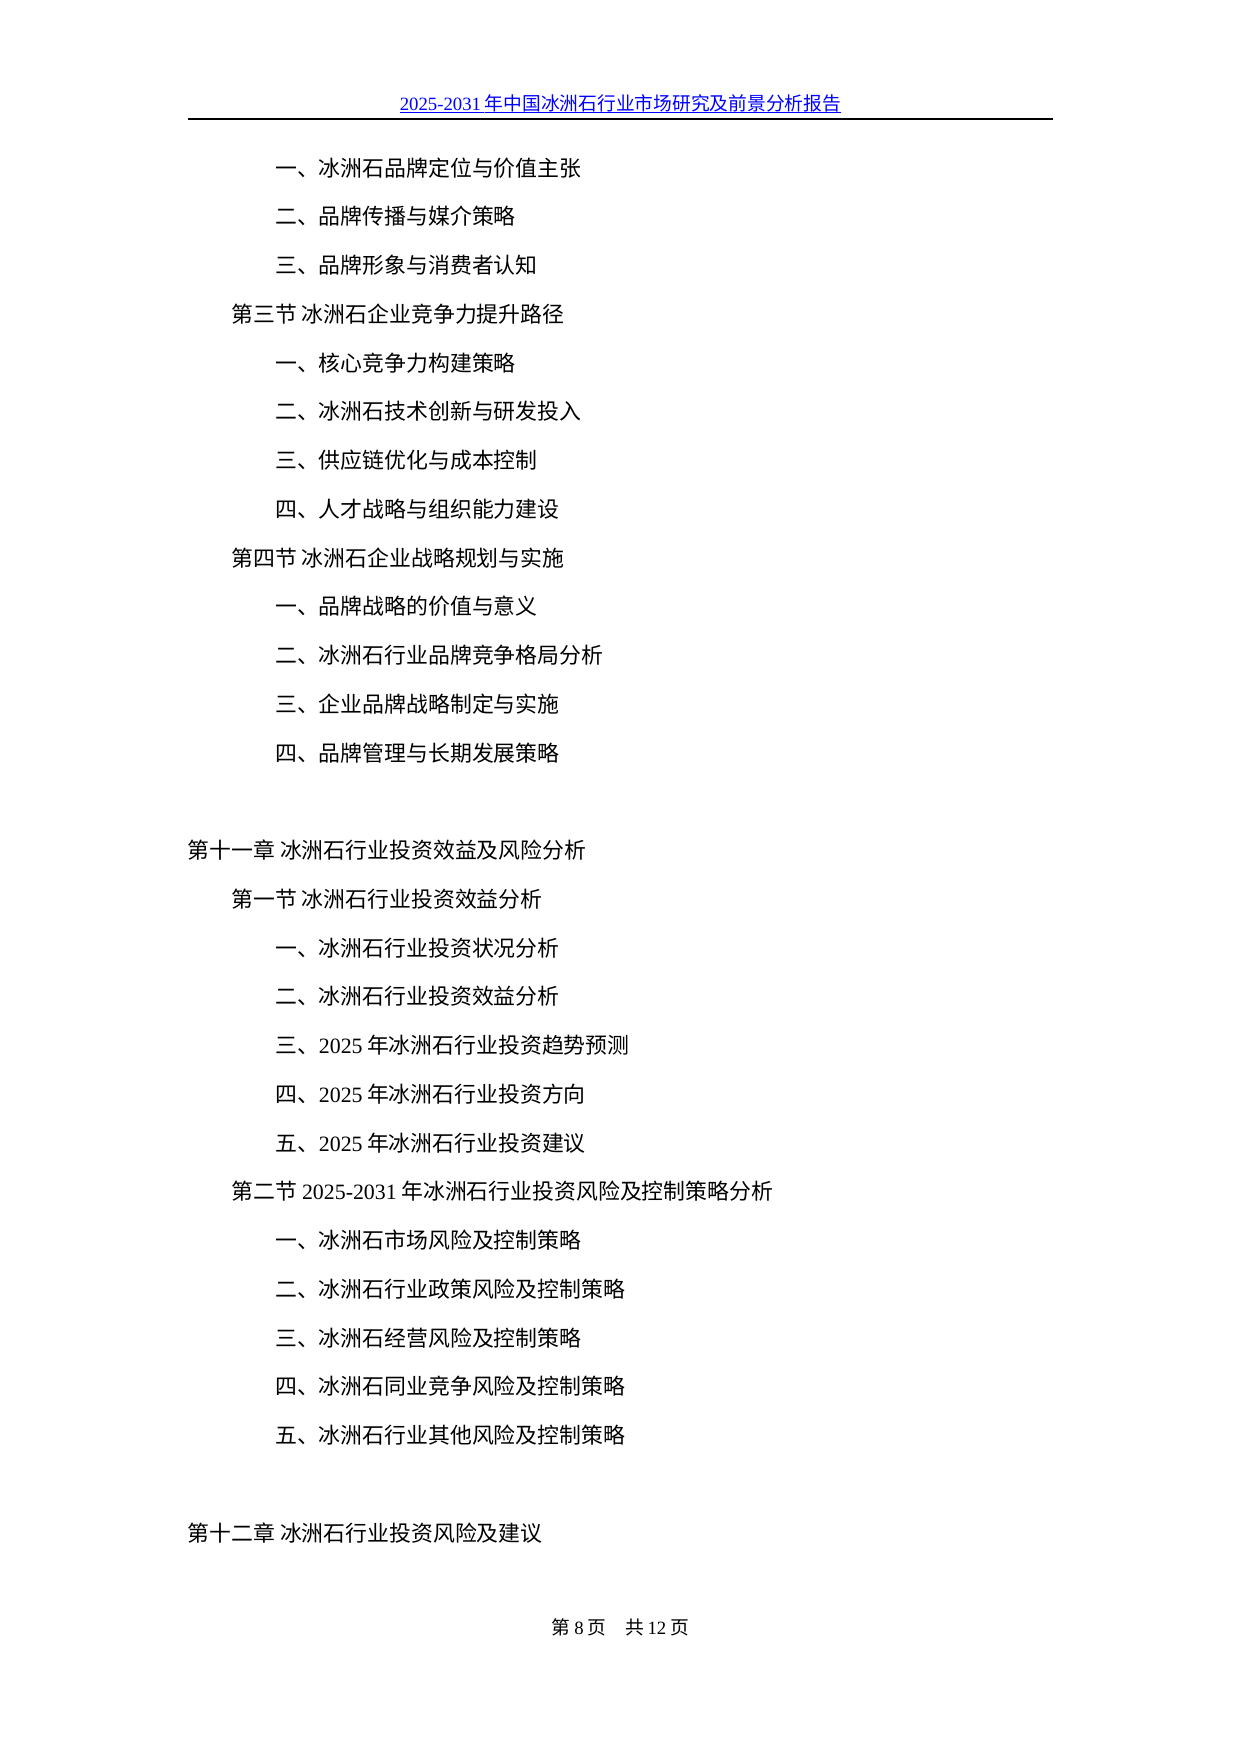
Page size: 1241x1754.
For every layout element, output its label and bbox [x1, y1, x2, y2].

text [187, 150, 1053, 1548]
